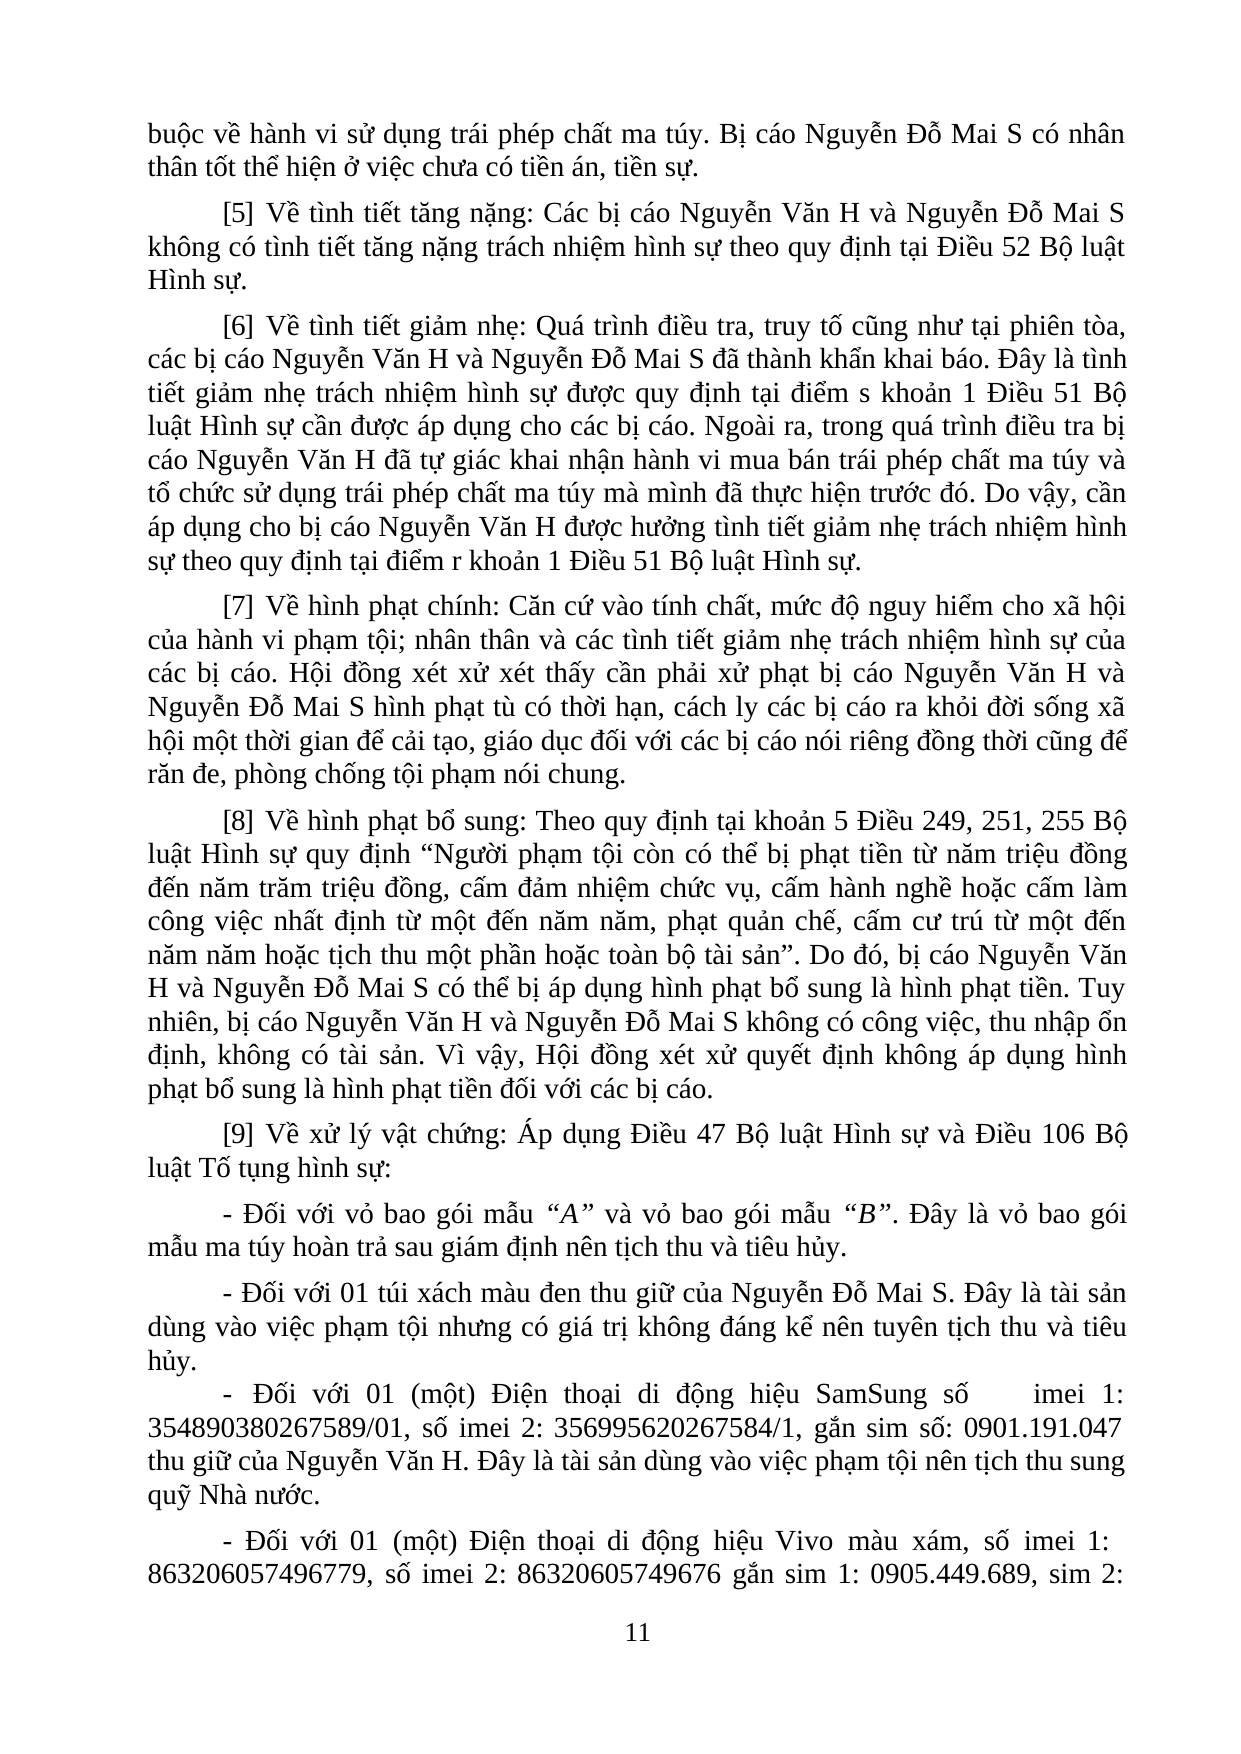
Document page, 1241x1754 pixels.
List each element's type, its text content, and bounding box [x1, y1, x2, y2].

list Đối với 01 túi xách màu đen thu giữ của Nguyễn Đỗ Mai S. Đây là tài sản dùng vào việc phạm tội nhưng có giá trị không đáng kể nên tuyên tịch thu và tiêu hủy. [147, 1276, 1128, 1376]
list Về tình tiết giảm nhẹ: Quá trình điều tra, truy tố cũng như tại phiên tòa, các bị cáo Nguyễn Văn H và Nguyễn Đỗ Mai S đã thành khẩn khai báo. Đây là tình tiết giảm nhẹ trách nhiệm hình sự được quy định tại điểm s khoản 1 Điều 51 Bộ luật Hình sự cần được áp dụng cho các bị cáo. Ngoài ra, trong quá trình điều tra bị cáo Nguyễn Văn H đã tự giác khai nhận hành vi mua bán trái phép chất ma túy và tổ chức sử dụng trái phép chất ma túy mà mình đã thực hiện trước đó. Do vậy, cần áp dụng cho bị cáo Nguyễn Văn H được hưởng tình tiết giảm nhẹ trách nhiệm hình sự theo quy định tại điểm r khoản 1 Điều 51 Bộ luật Hình sự. [147, 308, 1128, 576]
list Về hình phạt bổ sung: Theo quy định tại khoản 5 Điều 249, 251, 255 Bộ luật Hình sự quy định “Người phạm tội còn có thể bị phạt tiền từ năm triệu đồng đến năm trăm triệu đồng, cấm đảm nhiệm chức vụ, cấm hành nghề hoặc cấm làm công việc nhất định từ một đến năm năm, phạt quản chế, cấm cư trú từ một đến năm năm hoặc tịch thu một phần hoặc toàn bộ tài sản”. Do đó, bị cáo Nguyễn Văn H và Nguyễn Đỗ Mai S có thể bị áp dụng hình phạt bổ sung là hình phạt tiền. Tuy nhiên, bị cáo Nguyễn Văn H và Nguyễn Đỗ Mai S không có công việc, thu nhập ổn định, không có tài sản. Vì vậy, Hội đồng xét xử quyết định không áp dụng hình phạt bổ sung là hình phạt tiền đối với các bị cáo. [147, 803, 1128, 1104]
list Về tình tiết tăng nặng: Các bị cáo Nguyễn Văn H và Nguyễn Đỗ Mai S không có tình tiết tăng nặng trách nhiệm hình sự theo quy định tại Điều 52 Bộ luật Hình sự. [147, 195, 1127, 296]
list Đối với vỏ bao gói mẫu “A” và vỏ bao gói mẫu “B”. Đây là vỏ bao gói mẫu ma túy hoàn trả sau giám định nên tịch thu và tiêu hủy. [147, 1196, 1128, 1263]
list Đối với 01 (một) Điện thoại di động hiệu Vivo màu xám, số imei 1: 863206057496779, số imei 2: 86320605749676 gắn sim 1: 0905.449.689, sim 2: [147, 1523, 1128, 1590]
list Đối với 01 (một) Điện thoại di động hiệu SamSung số imei 1: 354890380267589/01, số imei 2: 356995620267584/1, gắn sim số: 0901.191.047 [147, 1376, 1128, 1443]
list Về xử lý vật chứng: Áp dụng Điều 47 Bộ luật Hình sự và Điều 106 Bộ luật Tố tụng hình sự: [147, 1117, 1129, 1184]
text buộc về hành vi sử dụng trái phép chất ma túy. Bị cáo Nguyễn Đỗ Mai S có nhân thân tốt thể hiện ở việc chưa có tiền án, tiền sự. [147, 116, 1127, 183]
list Về hình phạt chính: Căn cứ vào tính chất, mức độ nguy hiểm cho xã hội của hành vi phạm tội; nhân thân và các tình tiết giảm nhẹ trách nhiệm hình sự của các bị cáo. Hội đồng xét xử xét thấy cần phải xử phạt bị cáo Nguyễn Văn H và Nguyễn Đỗ Mai S hình phạt tù có thời hạn, cách ly các bị cáo ra khỏi đời sống xã hội một thời gian để cải tạo, giáo dục đối với các bị cáo nói riêng đồng thời cũng để răn đe, phòng chống tội phạm nói chung. [147, 588, 1128, 790]
text thu giữ của Nguyễn Văn H. Đây là tài sản dùng vào việc phạm tội nên tịch thu sung quỹ Nhà nước. [147, 1443, 1140, 1510]
